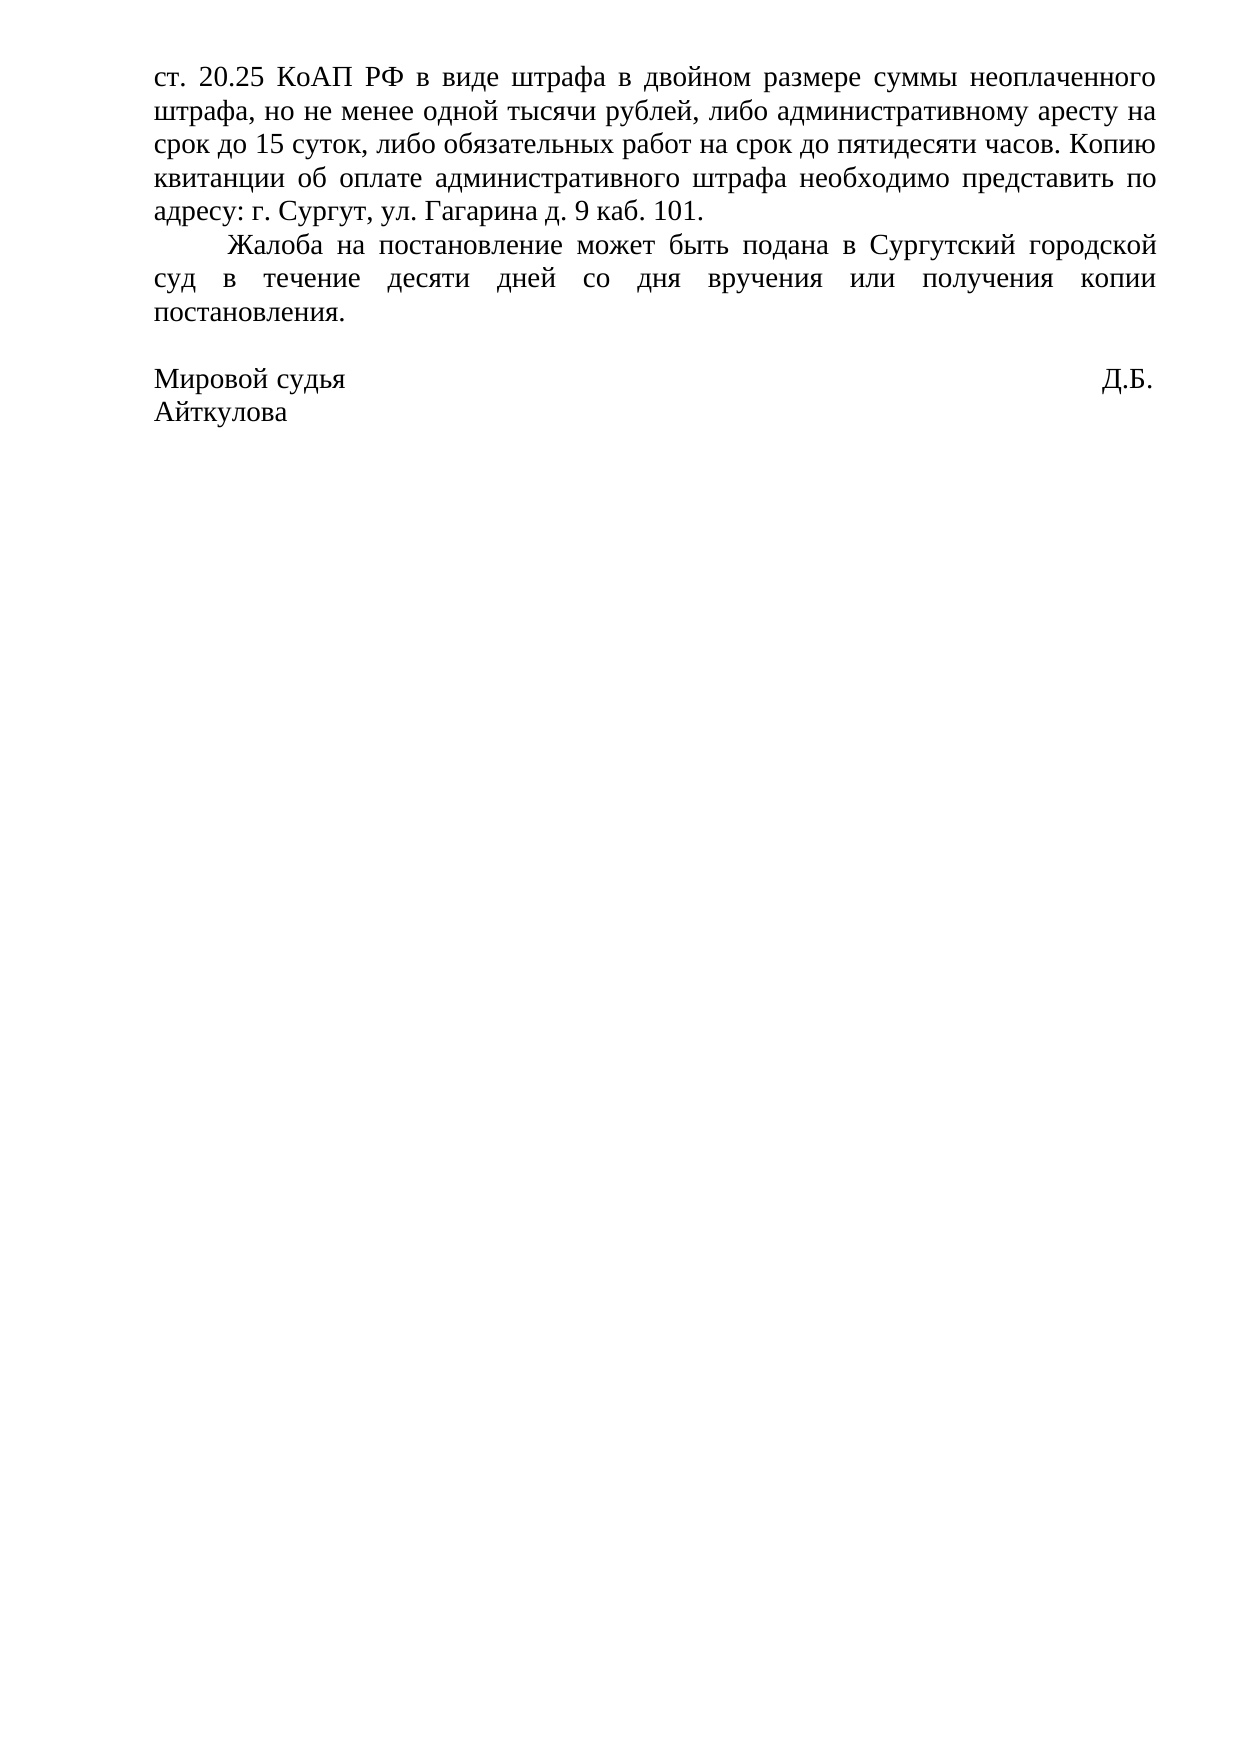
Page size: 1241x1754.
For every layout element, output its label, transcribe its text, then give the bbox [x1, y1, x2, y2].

text Жалоба на постановление может быть подана в Сургутский городской суд в течение десяти дней со дня вручения или получения копии постановления. [153, 227, 1157, 327]
text Мировой судья Д.Б. Айткулова [153, 361, 1157, 428]
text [153, 59, 1157, 227]
